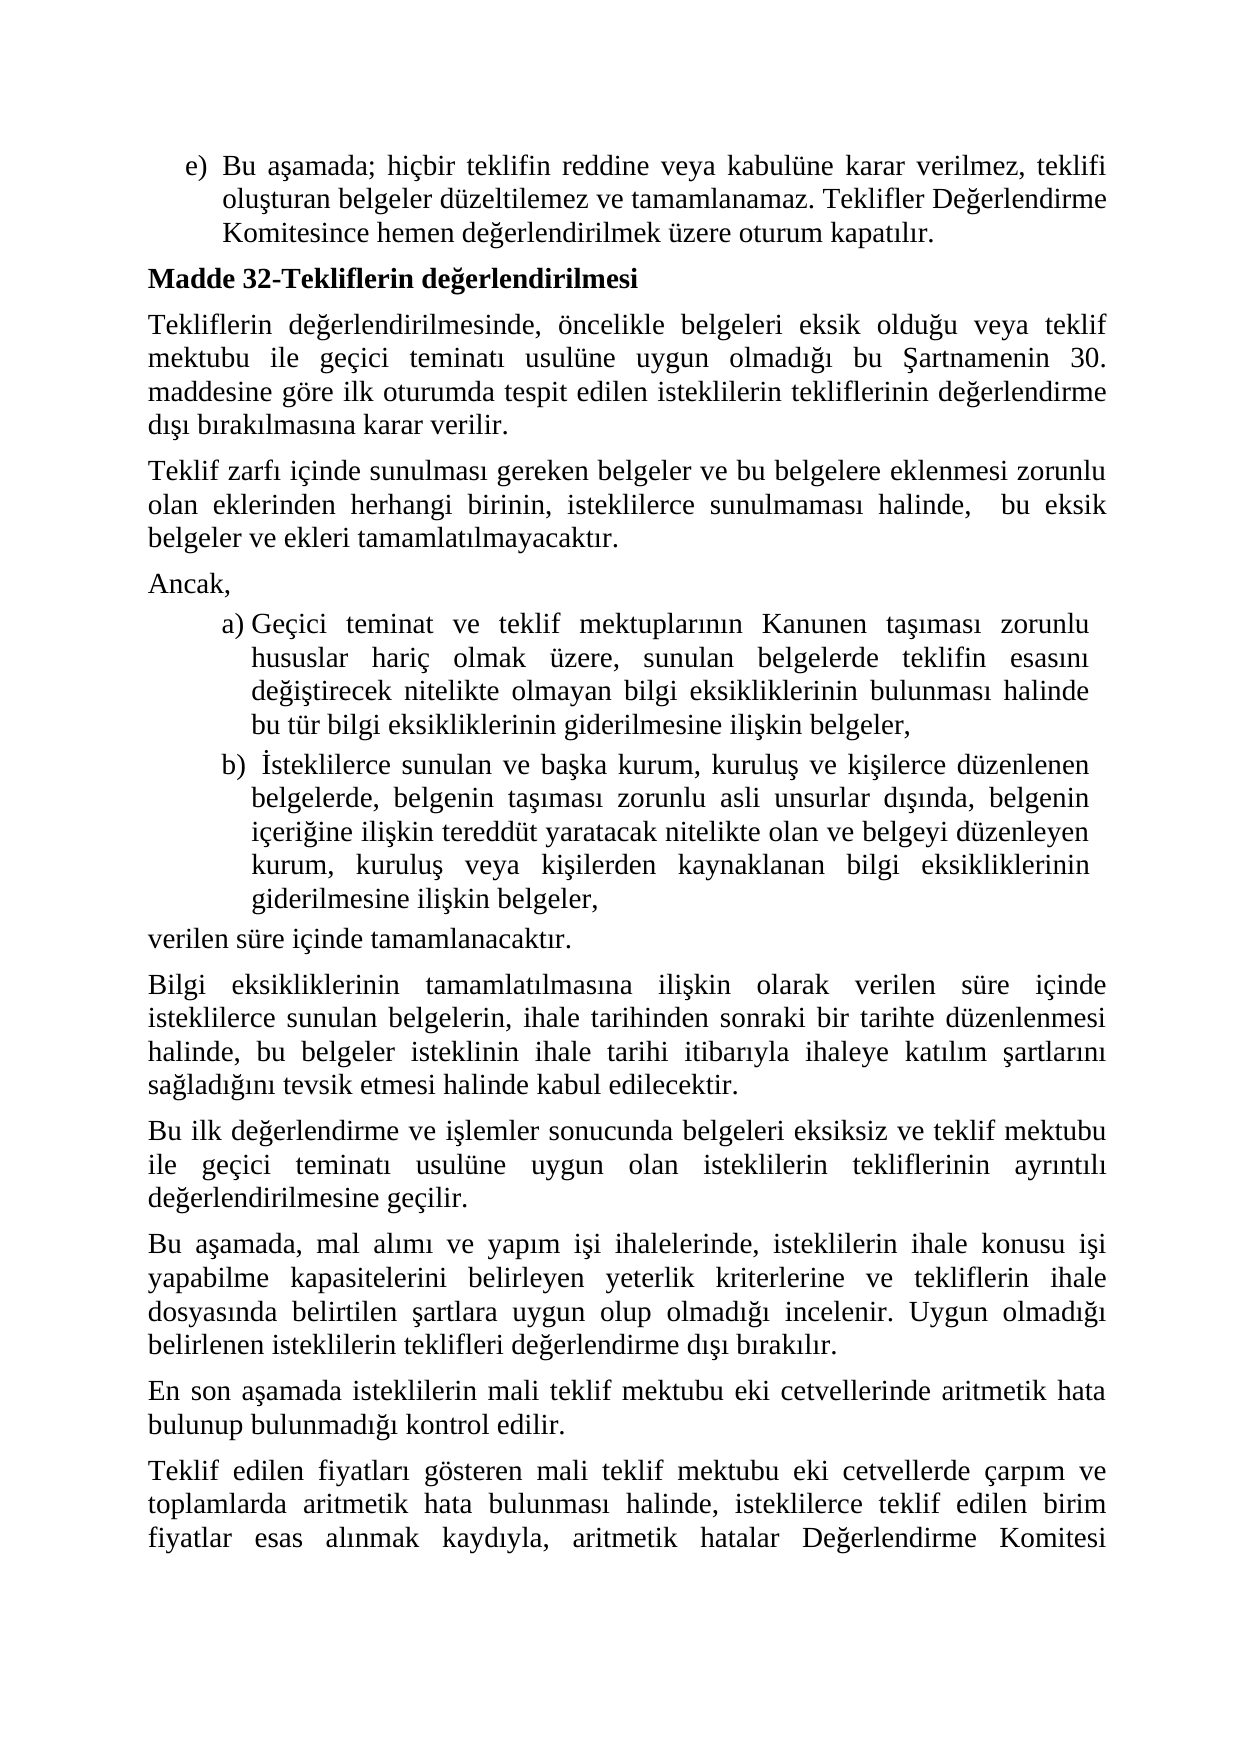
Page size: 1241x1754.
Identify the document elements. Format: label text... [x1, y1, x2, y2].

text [148, 1453, 1107, 1553]
list İsteklilerce sunulan ve başka kurum, kuruluş ve kişilerce düzenlenen belgelerde, belgenin taşıması zorunlu asli unsurlar dışında, belgenin içeriğine ilişkin tereddüt yaratacak nitelikte olan ve belgeyi düzenleyen kurum, kuruluş veya kişilerden kaynaklanan bilgi eksikliklerinin giderilmesine ilişkin belgeler, [221, 747, 1090, 914]
text verilen süre içinde tamamlanacaktır. [148, 921, 1090, 954]
list Geçici teminat ve teklif mektuplarının Kanunen taşıması zorunlu hususlar hariç olmak üzere, sunulan belgelerde teklifin esasını değiştirecek nitelikte olmayan bilgi eksikliklerinin bulunması halinde bu tür bilgi eksikliklerinin giderilmesine ilişkin belgeler, [221, 606, 1090, 741]
text Tekliflerin değerlendirilmesinde, öncelikle belgeleri eksik olduğu veya teklif mektubu ile geçici teminatı usulüne uygun olmadığı bu Şartnamenin 30. maddesine göre ilk oturumda tespit edilen isteklilerin tekliflerinin değerlendirme dışı bırakılmasına karar verilir. [148, 307, 1107, 441]
text Madde 32-Tekliflerin değerlendirilmesi [148, 261, 1107, 294]
text Bu aşamada, mal alımı ve yapım işi ihalelerinde, isteklilerin ihale konusu işi yapabilme kapasitelerini belirleyen yeterlik kriterlerine ve tekliflerin ihale dosyasında belirtilen şartlara uygun olup olmadığı incelenir. Uygun olmadığı belirlenen isteklilerin teklifleri değerlendirme dışı bırakılır. [148, 1227, 1107, 1361]
text Ancak, [148, 567, 1090, 600]
text En son aşamada isteklilerin mali teklif mektubu eki cetvellerinde aritmetik hata bulunup bulunmadığı kontrol edilir. [148, 1373, 1107, 1440]
text Bilgi eksikliklerinin tamamlatılmasına ilişkin olarak verilen süre içinde isteklilerce sunulan belgelerin, ihale tarihinden sonraki bir tarihte düzenlenmesi halinde, bu belgeler isteklinin ihale tarihi itibarıyla ihaleye katılım şartlarını sağladığını tevsik etmesi halinde kabul edilecektir. [148, 967, 1107, 1101]
list Bu aşamada; hiçbir teklifin reddine veya kabulüne karar verilmez, teklifi oluşturan belgeler düzeltilemez ve tamamlanamaz. Teklifler Değerlendirme Komitesince hemen değerlendirilmek üzere oturum kapatılır. [185, 148, 1107, 248]
text Teklif zarfı içinde sunulması gereken belgeler ve bu belgelere eklenmesi zorunlu olan eklerinden herhangi birinin, isteklilerce sunulmaması halinde, bu eksik belgeler ve ekleri tamamlatılmayacaktır. [148, 453, 1107, 554]
text Bu ilk değerlendirme ve işlemler sonucunda belgeleri eksiksiz ve teklif mektubu ile geçici teminatı usulüne uygun olan isteklilerin tekliflerinin ayrıntılı değerlendirilmesine geçilir. [148, 1113, 1107, 1214]
